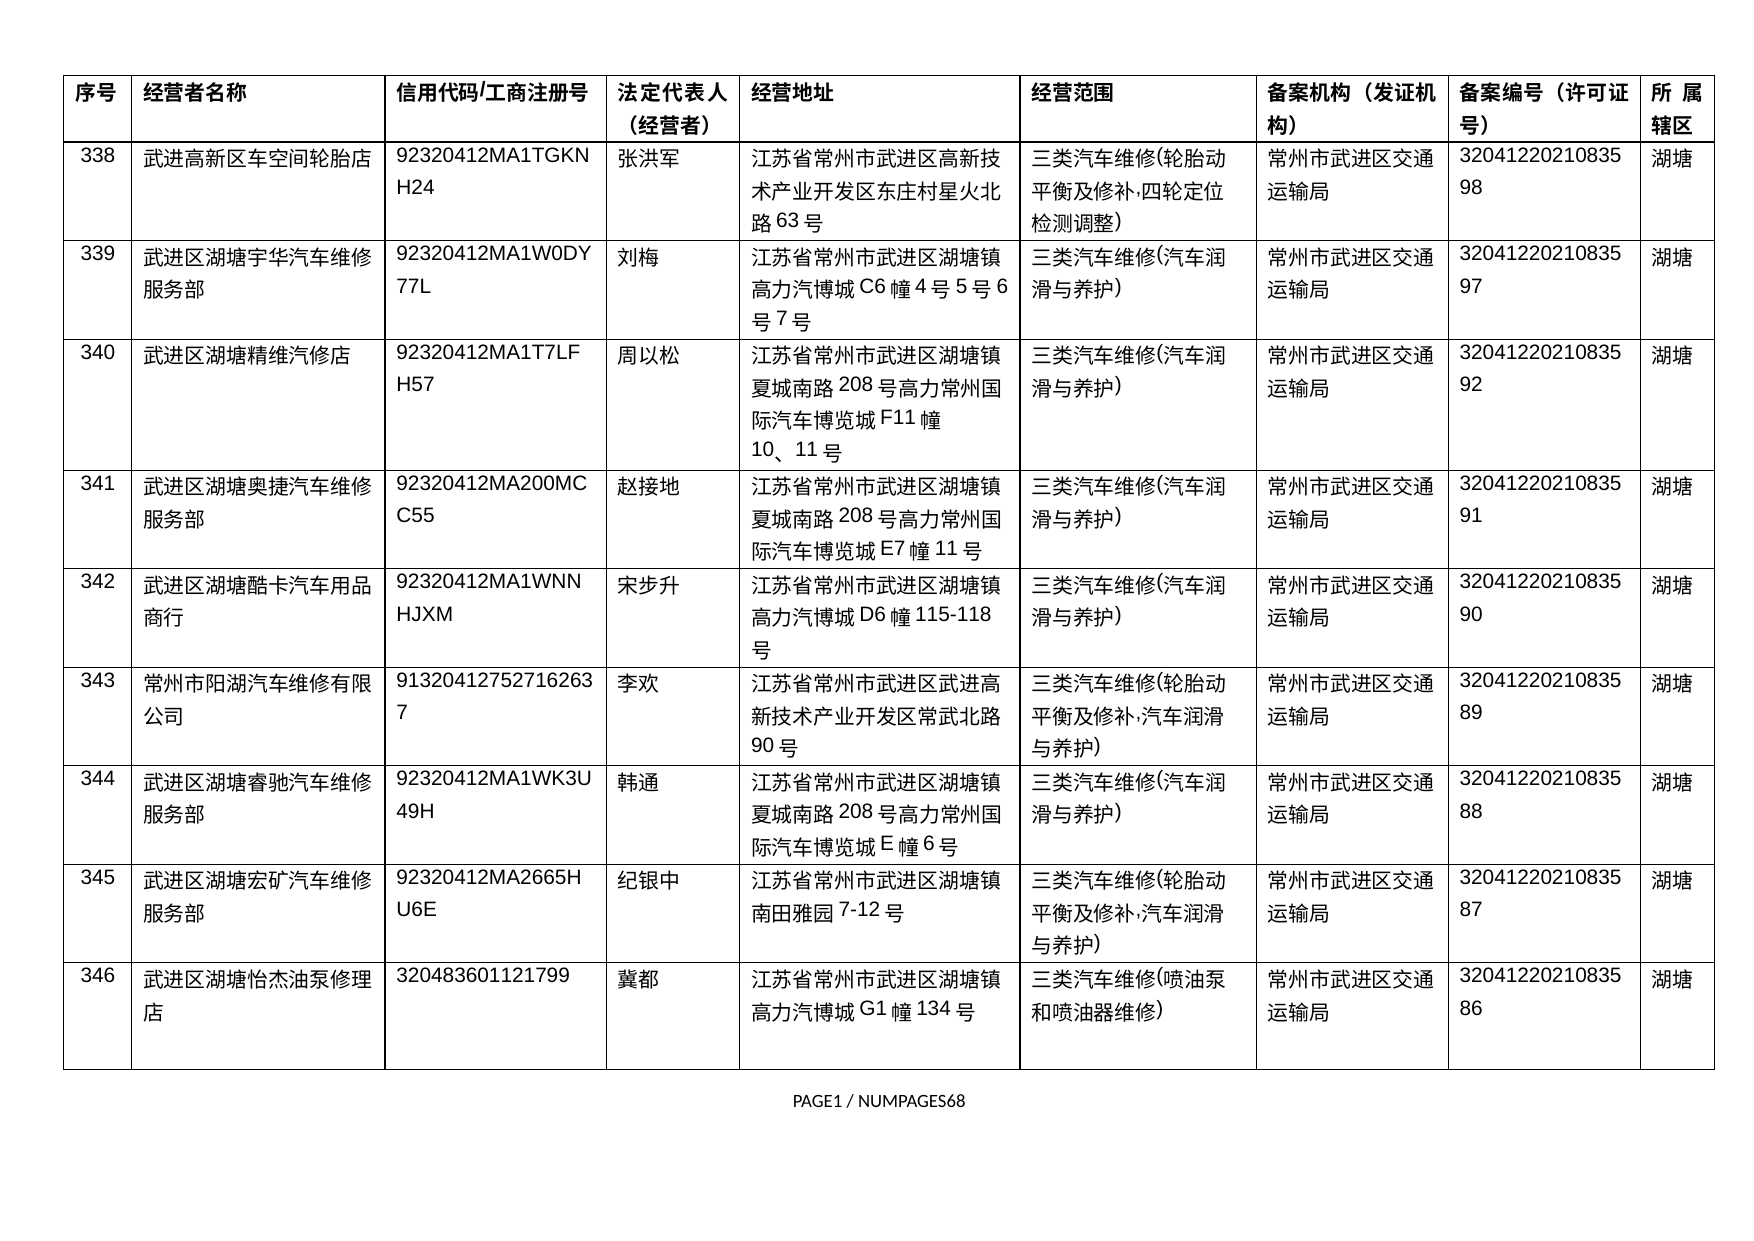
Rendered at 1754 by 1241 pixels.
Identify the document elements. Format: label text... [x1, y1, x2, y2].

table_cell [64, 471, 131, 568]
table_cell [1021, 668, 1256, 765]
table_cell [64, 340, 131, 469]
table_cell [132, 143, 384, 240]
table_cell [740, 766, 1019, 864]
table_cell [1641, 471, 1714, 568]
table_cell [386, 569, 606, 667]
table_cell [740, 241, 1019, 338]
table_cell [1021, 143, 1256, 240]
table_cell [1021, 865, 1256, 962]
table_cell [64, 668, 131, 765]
table_header 所属辖区 [1641, 76, 1714, 141]
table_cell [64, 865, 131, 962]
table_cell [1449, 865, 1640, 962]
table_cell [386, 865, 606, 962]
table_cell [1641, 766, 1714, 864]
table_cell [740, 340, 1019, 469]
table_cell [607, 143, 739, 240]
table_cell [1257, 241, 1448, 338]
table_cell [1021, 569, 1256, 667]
table_header 法定代表人（经营者） [607, 76, 739, 141]
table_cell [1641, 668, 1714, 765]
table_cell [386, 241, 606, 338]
table_header 序号 [64, 76, 131, 141]
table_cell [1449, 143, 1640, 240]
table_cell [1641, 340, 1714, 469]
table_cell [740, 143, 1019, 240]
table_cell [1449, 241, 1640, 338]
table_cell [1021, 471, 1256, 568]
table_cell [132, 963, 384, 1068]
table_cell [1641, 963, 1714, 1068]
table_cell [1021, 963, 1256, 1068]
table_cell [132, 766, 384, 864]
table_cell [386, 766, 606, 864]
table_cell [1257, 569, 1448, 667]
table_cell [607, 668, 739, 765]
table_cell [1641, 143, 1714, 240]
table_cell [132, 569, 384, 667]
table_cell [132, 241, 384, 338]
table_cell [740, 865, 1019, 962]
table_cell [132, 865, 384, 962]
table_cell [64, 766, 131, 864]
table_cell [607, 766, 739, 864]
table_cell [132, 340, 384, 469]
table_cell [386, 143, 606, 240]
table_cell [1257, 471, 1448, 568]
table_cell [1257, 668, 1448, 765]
table_header 经营地址 [740, 76, 1019, 141]
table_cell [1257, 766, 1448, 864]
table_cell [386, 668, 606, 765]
table_header 经营者名称 [132, 76, 384, 141]
table_header 备案编号（许可证号） [1449, 76, 1640, 141]
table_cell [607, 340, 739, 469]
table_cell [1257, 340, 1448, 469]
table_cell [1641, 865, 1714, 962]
table_header 经营范围 [1021, 76, 1256, 141]
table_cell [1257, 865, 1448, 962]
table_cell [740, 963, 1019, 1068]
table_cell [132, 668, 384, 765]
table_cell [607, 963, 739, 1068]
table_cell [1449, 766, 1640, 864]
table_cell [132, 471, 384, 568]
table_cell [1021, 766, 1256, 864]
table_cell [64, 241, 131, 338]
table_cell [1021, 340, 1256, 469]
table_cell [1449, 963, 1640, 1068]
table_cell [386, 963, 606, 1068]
table_header 信用代码/工商注册号 [386, 76, 606, 141]
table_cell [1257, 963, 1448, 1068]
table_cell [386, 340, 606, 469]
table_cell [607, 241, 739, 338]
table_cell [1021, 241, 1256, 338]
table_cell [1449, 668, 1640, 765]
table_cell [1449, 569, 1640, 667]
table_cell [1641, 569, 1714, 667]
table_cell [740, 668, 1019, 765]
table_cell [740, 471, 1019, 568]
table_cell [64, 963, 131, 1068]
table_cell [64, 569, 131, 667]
table_header 备案机构（发证机构） [1257, 76, 1448, 141]
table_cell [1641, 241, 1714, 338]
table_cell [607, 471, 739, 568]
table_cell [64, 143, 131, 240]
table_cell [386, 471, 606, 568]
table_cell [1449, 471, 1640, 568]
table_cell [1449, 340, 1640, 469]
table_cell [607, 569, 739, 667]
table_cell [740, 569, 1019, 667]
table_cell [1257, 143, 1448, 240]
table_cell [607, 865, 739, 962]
